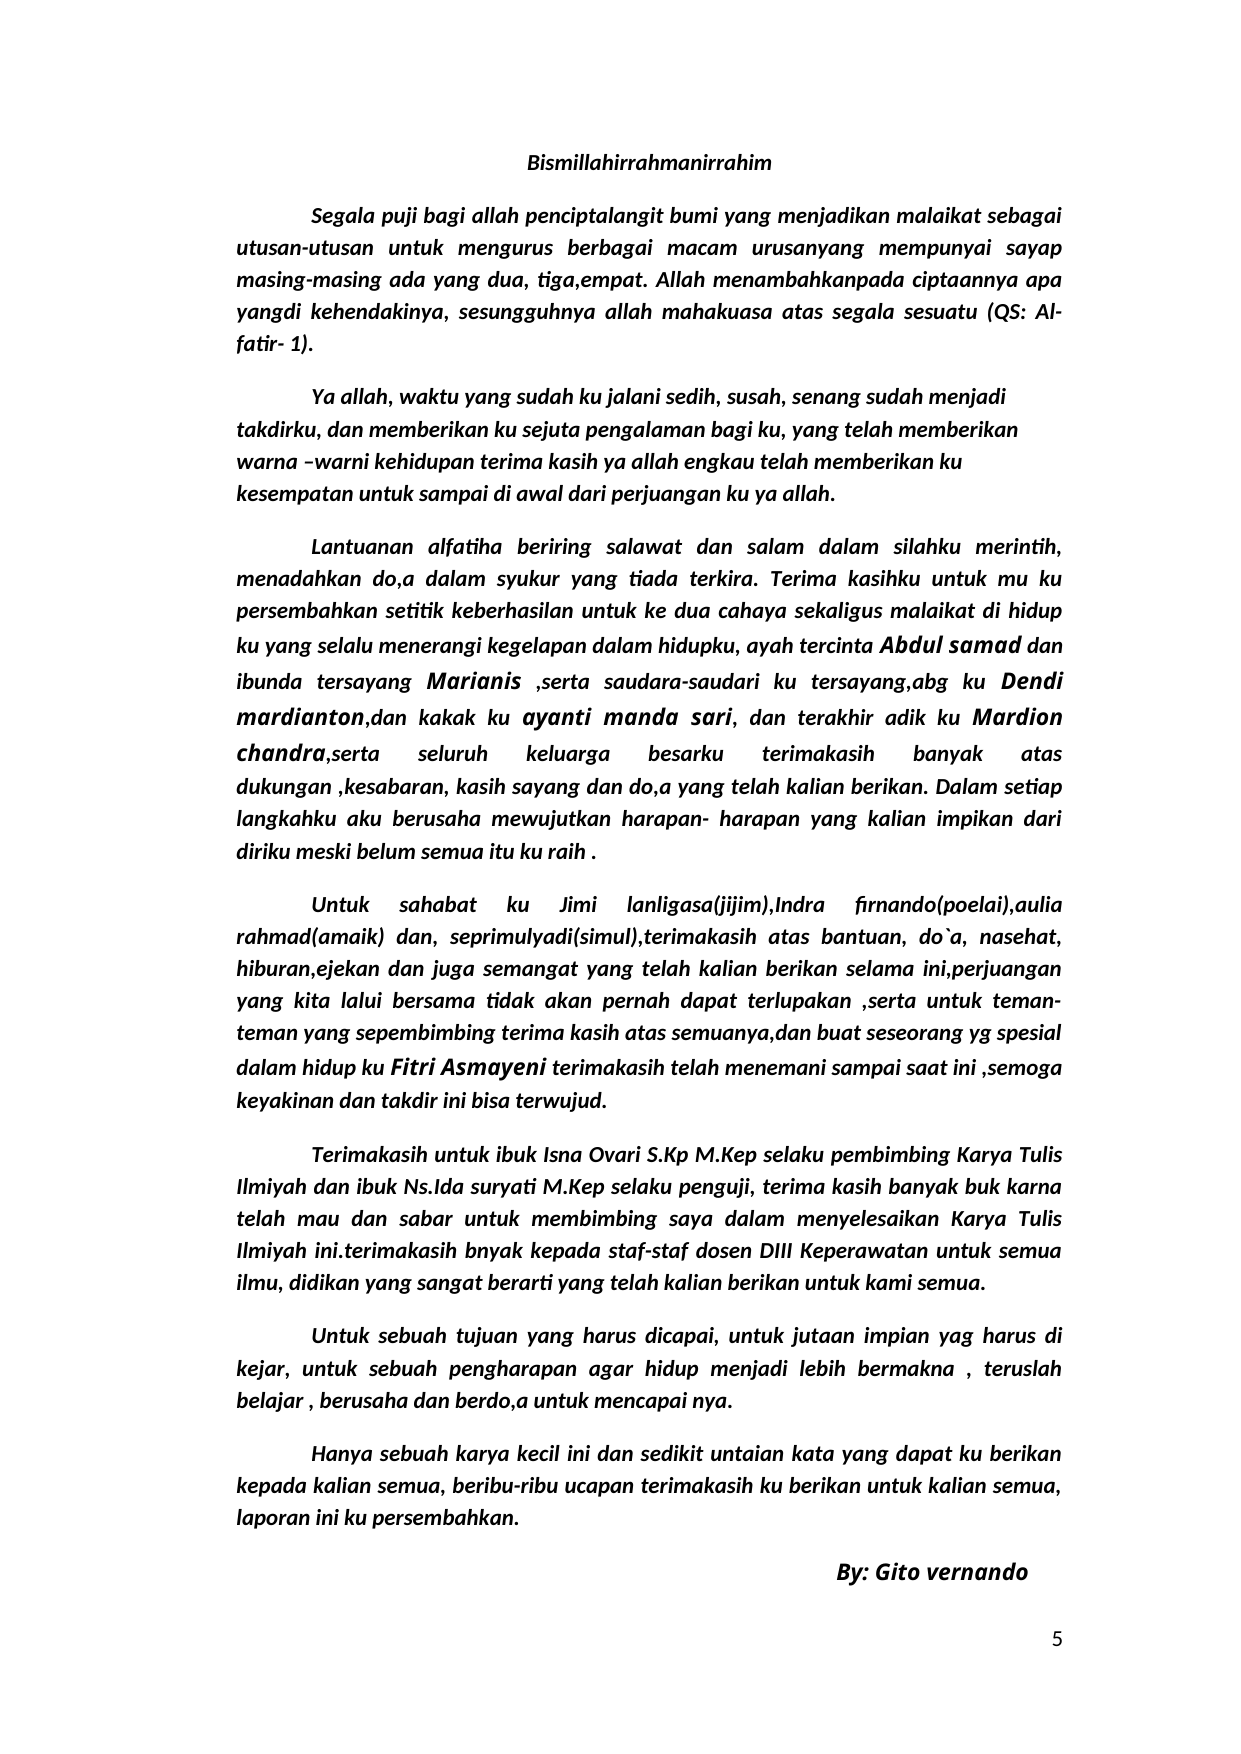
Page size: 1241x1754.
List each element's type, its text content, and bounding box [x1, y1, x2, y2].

text Ya allah, waktu yang sudah ku jalani sedih, susah, senang sudah menjadi takdirku, dan memberikan ku sejuta pengalaman bagi ku, yang telah memberikan warna –warni kehidupan terima kasih ya allah engkau telah memberikan ku kesempatan untuk sampai di awal dari perjuangan ku ya allah. [236, 382, 1063, 507]
text Bismillahirrahmanirrahim [236, 148, 1063, 176]
text Untuk sebuah tujuan yang harus dicapai, untuk jutaan impian yag harus di kejar, untuk sebuah pengharapan agar hidup menjadi lebih bermakna , teruslah belajar , berusaha dan berdo,a untuk mencapai nya. [236, 1321, 1063, 1414]
text Segala puji bagi allah penciptalangit bumi yang menjadikan malaikat sebagai utusan-utusan untuk mengurus berbagai macam urusanyang mempunyai sayap masing-masing ada yang dua, tiga,empat. Allah menambahkanpada ciptaannya apa yangdi kehendakinya, sesungguhnya allah mahakuasa atas segala sesuatu (QS: Al-fatir- 1). [236, 201, 1063, 357]
text Terimakasih untuk ibuk Isna Ovari S.Kp M.Kep selaku pembimbing Karya Tulis Ilmiyah dan ibuk Ns.Ida suryati M.Kep selaku penguji, terima kasih banyak buk karna telah mau dan sabar untuk membimbing saya dalam menyelesaikan Karya Tulis Ilmiyah ini.terimakasih bnyak kepada staf-staf dosen DIII Keperawatan untuk semua ilmu, didikan yang sangat berarti yang telah kalian berikan untuk kami semua. [236, 1140, 1063, 1296]
text Untuk sahabat ku Jimi lanligasa(jijim),Indra firnando(poelai),aulia rahmad(amaik) dan, seprimulyadi(simul),terimakasih atas bantuan, do`a, nasehat, hiburan,ejekan dan juga semangat yang telah kalian berikan selama ini,perjuangan yang kita lalui bersama tidak akan pernah dapat terlupakan ,serta untuk teman-teman yang sepembimbing terima kasih atas semuanya,dan buat seseorang yg spesial dalam hidup ku Fitri Asmayeni terimakasih telah menemani sampai saat ini ,semoga keyakinan dan takdir ini bisa terwujud. [236, 890, 1063, 1115]
text Hanya sebuah karya kecil ini dan sedikit untaian kata yang dapat ku berikan kepada kalian semua, beribu-ribu ucapan terimakasih ku berikan untuk kalian semua, laporan ini ku persembahkan. [236, 1439, 1063, 1531]
text By: Gito vernando [761, 1556, 1063, 1587]
text Lantuanan alfatiha beriring salawat dan salam dalam silahku merintih, menadahkan do,a dalam syukur yang tiada terkira. Terima kasihku untuk mu ku persembahkan setitik keberhasilan untuk ke dua cahaya sekaligus malaikat di hidup ku yang selalu menerangi kegelapan dalam hidupku, ayah tercinta Abdul samad dan ibunda tersayang Marianis ,serta saudara-saudari ku tersayang,abg ku Dendi mardianton,dan kakak ku ayanti manda sari, dan terakhir adik ku Mardion chandra,serta seluruh keluarga besarku terimakasih banyak atas dukungan ,kesabaran, kasih sayang dan do,a yang telah kalian berikan. Dalam setiap langkahku aku berusaha mewujutkan harapan- harapan yang kalian impikan dari diriku meski belum semua itu ku raih . [236, 532, 1063, 865]
